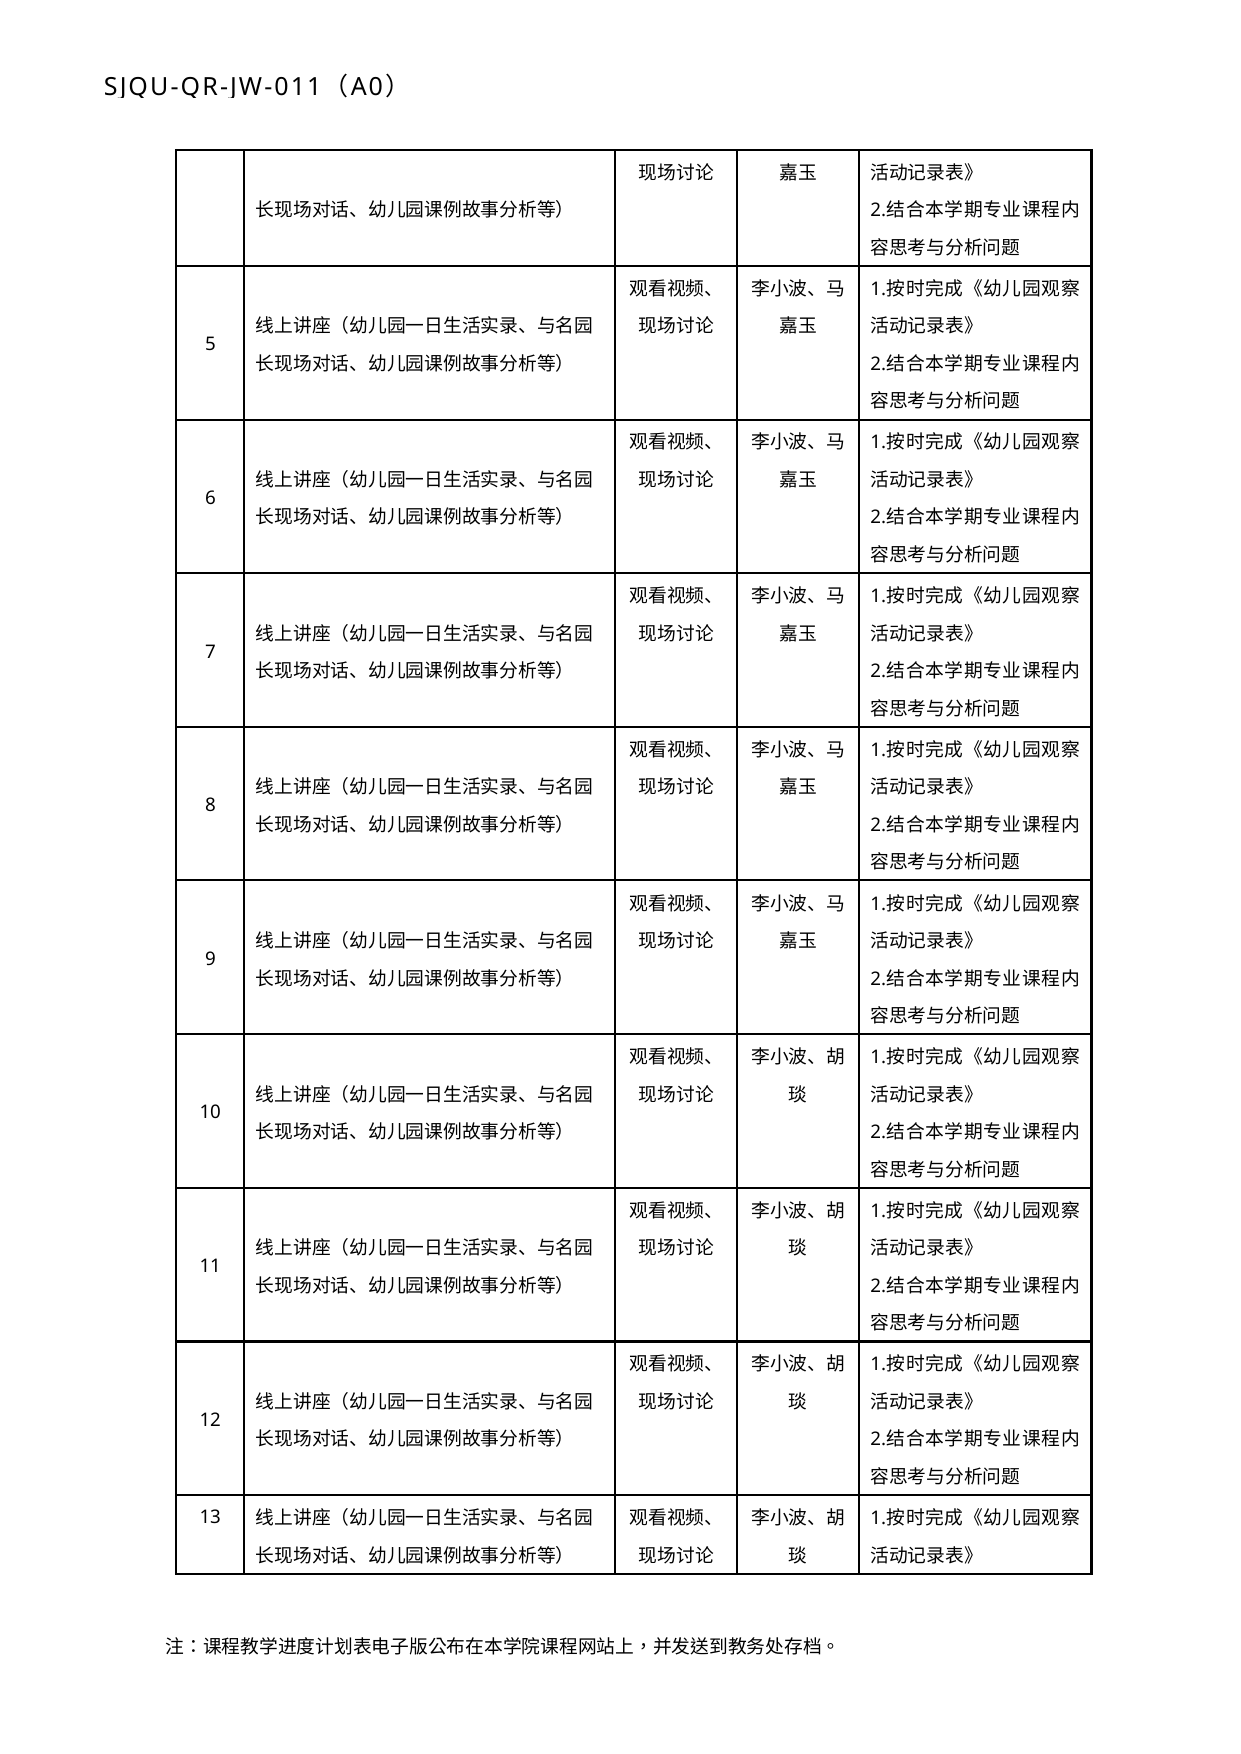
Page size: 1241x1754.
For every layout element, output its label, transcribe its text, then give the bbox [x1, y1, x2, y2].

table_cell 观看视频、现场讨论 [616, 728, 736, 879]
table_cell 8 [177, 728, 243, 879]
table_cell 1.按时完成《幼儿园观察活动记录表》 2.结合本学期专业课程内容思考与分析问题 [860, 1343, 1090, 1494]
table_cell 线上讲座（幼儿园一日生活实录、与名园长现场对话、幼儿园课例故事分析等） [245, 267, 614, 418]
table_cell 1.按时完成《幼儿园观察活动记录表》 2.结合本学期专业课程内容思考与分析问题 [860, 881, 1090, 1033]
table_cell 观看视频、现场讨论 [616, 267, 736, 418]
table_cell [245, 151, 614, 265]
table_cell 线上讲座（幼儿园一日生活实录、与名园长现场对话、幼儿园课例故事分析等） [245, 574, 614, 726]
table_cell 1.按时完成《幼儿园观察活动记录表》 2.结合本学期专业课程内容思考与分析问题 [860, 1035, 1090, 1187]
table_cell 李小波、胡琰 [738, 1496, 858, 1573]
table_cell 观看视频、现场讨论 [616, 1035, 736, 1187]
table_cell 线上讲座（幼儿园一日生活实录、与名园长现场对话、幼儿园课例故事分析等） [245, 1189, 614, 1340]
table_cell 李小波、马嘉玉 [738, 151, 858, 265]
table_cell 李小波、马嘉玉 [738, 421, 858, 572]
table_cell 线上讲座（幼儿园一日生活实录、与名园长现场对话、幼儿园课例故事分析等） [245, 1035, 614, 1187]
table_cell 7 [177, 574, 243, 726]
table_cell 李小波、胡琰 [738, 1189, 858, 1340]
table_cell 线上讲座（幼儿园一日生活实录、与名园长现场对话、幼儿园课例故事分析等） [245, 881, 614, 1033]
table_cell 1.按时完成《幼儿园观察活动记录表》 2.结合本学期专业课程内容思考与分析问题 [860, 728, 1090, 879]
table_cell 11 [177, 1189, 243, 1340]
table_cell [245, 1496, 614, 1573]
table_cell 观看视频、现场讨论 [616, 1496, 736, 1573]
table_cell 1.按时完成《幼儿园观察活动记录表》 2.结合本学期专业课程内容思考与分析问题 [860, 574, 1090, 726]
table_cell 4 [177, 151, 243, 265]
table_cell 观看视频、现场讨论 [616, 421, 736, 572]
table_cell 5 [177, 267, 243, 418]
table_cell 观看视频、现场讨论 [616, 574, 736, 726]
table_cell 线上讲座（幼儿园一日生活实录、与名园长现场对话、幼儿园课例故事分析等） [245, 1343, 614, 1494]
table_cell 李小波、马嘉玉 [738, 728, 858, 879]
table_cell 线上讲座（幼儿园一日生活实录、与名园长现场对话、幼儿园课例故事分析等） [245, 728, 614, 879]
table_cell 13 [177, 1496, 243, 1573]
table_cell 线上讲座（幼儿园一日生活实录、与名园长现场对话、幼儿园课例故事分析等） [245, 421, 614, 572]
table_cell 6 [177, 421, 243, 572]
table_cell 观看视频、现场讨论 [616, 1189, 736, 1340]
table_cell 观看视频、现场讨论 [616, 151, 736, 265]
table_cell 李小波、胡琰 [738, 1035, 858, 1187]
table_cell 李小波、马嘉玉 [738, 881, 858, 1033]
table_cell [860, 1496, 1090, 1573]
table_cell 李小波、马嘉玉 [738, 267, 858, 418]
table_cell 9 [177, 881, 243, 1033]
table_cell 1.按时完成《幼儿园观察活动记录表》 2.结合本学期专业课程内容思考与分析问题 [860, 267, 1090, 418]
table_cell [860, 151, 1090, 265]
table_cell 12 [177, 1343, 243, 1494]
table_cell 观看视频、现场讨论 [616, 1343, 736, 1494]
table_cell 李小波、马嘉玉 [738, 574, 858, 726]
table_cell 李小波、胡琰 [738, 1343, 858, 1494]
table_cell 1.按时完成《幼儿园观察活动记录表》 2.结合本学期专业课程内容思考与分析问题 [860, 421, 1090, 572]
table_cell 观看视频、现场讨论 [616, 881, 736, 1033]
table_cell 1.按时完成《幼儿园观察活动记录表》 2.结合本学期专业课程内容思考与分析问题 [860, 1189, 1090, 1340]
table_cell 10 [177, 1035, 243, 1187]
